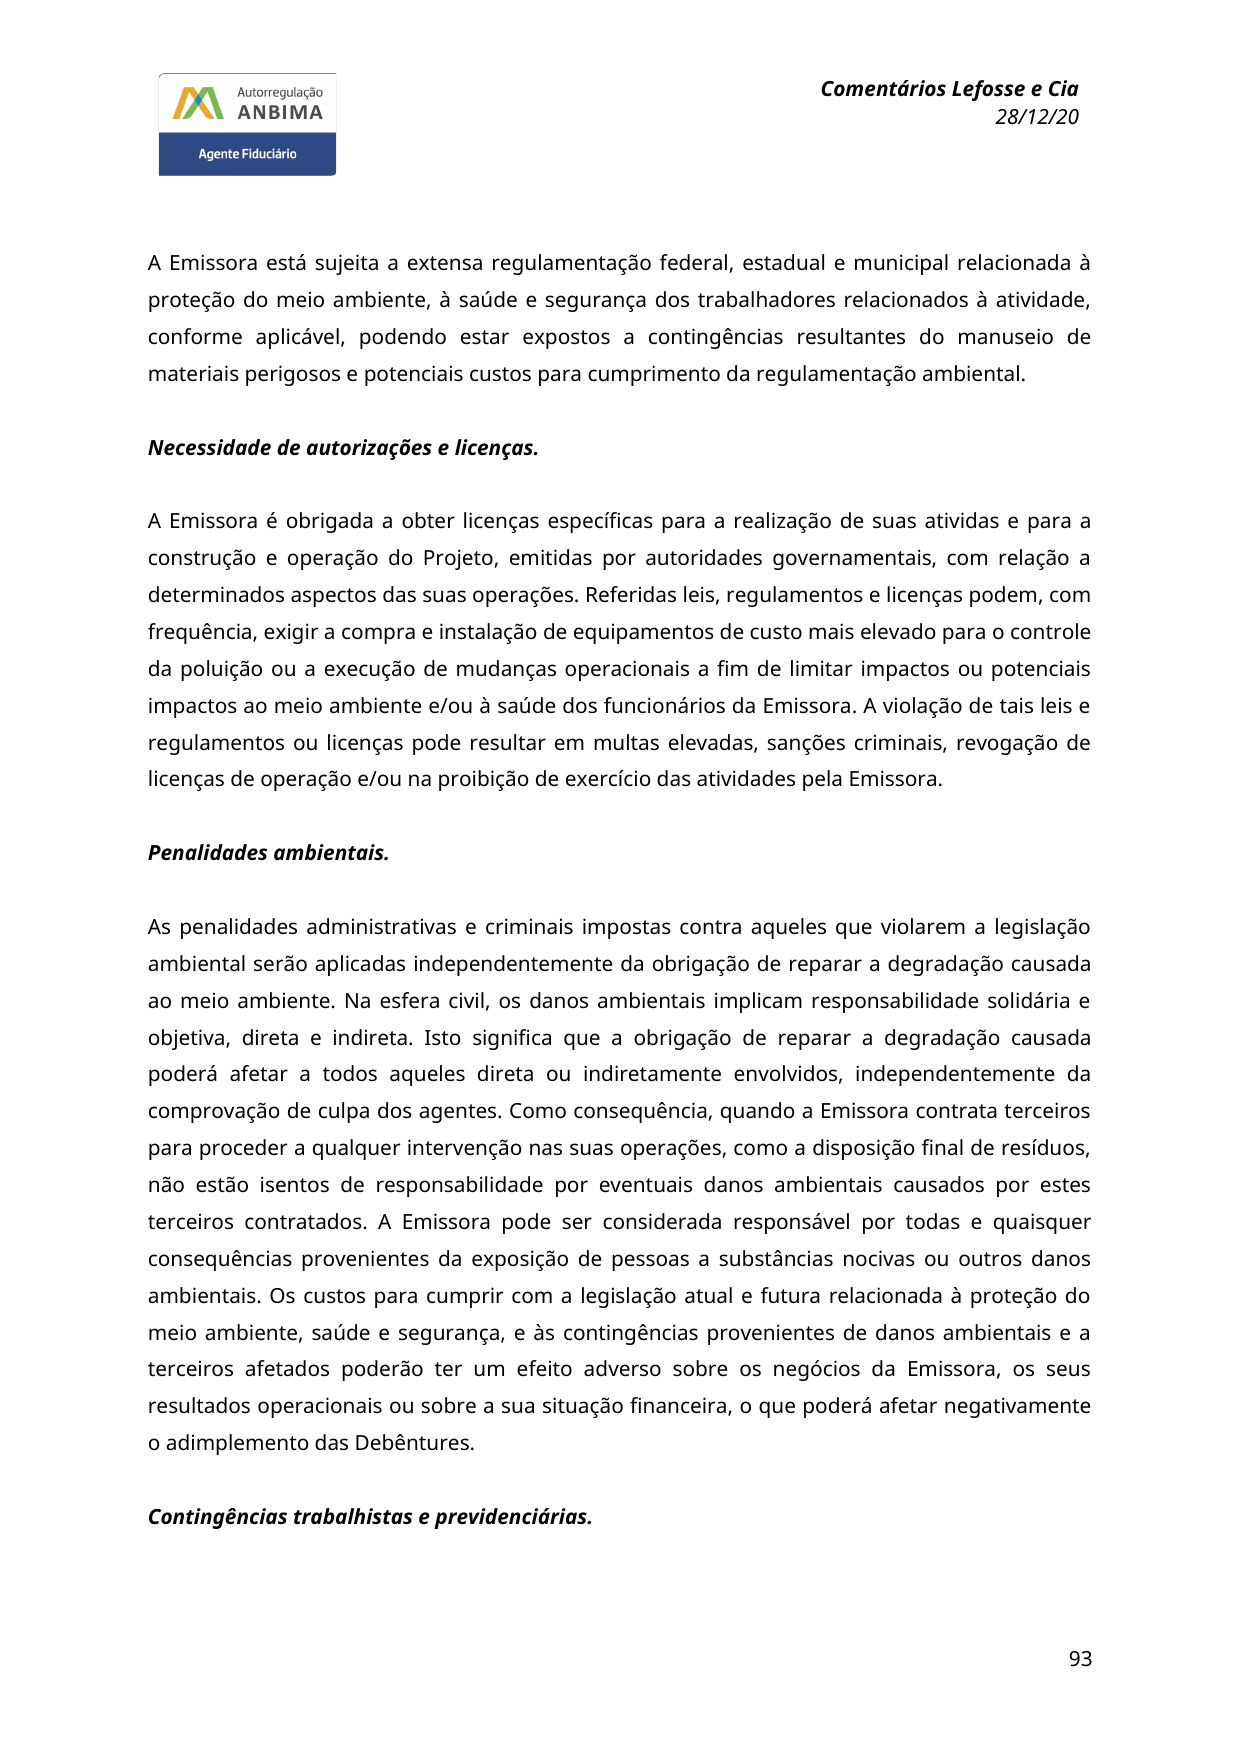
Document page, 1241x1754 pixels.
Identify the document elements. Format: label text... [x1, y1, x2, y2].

text Penalidades ambientais. [148, 838, 1092, 867]
picture [158, 73, 337, 176]
text A Emissora está sujeita a extensa regulamentação federal, estadual e municipal relacionada à proteção do meio ambiente, à saúde e segurança dos trabalhadores relacionados à atividade, conforme aplicável, podendo estar expostos a contingências resultantes do manuseio de materiais perigosos e potenciais custos para cumprimento da regulamentação ambiental. [148, 248, 1092, 387]
text As penalidades administrativas e criminais impostas contra aqueles que violarem a legislação ambiental serão aplicadas independentemente da obrigação de reparar a degradação causada ao meio ambiente. Na esfera civil, os danos ambientais implicam responsabilidade solidária e objetiva, direta e indireta. Isto significa que a obrigação de reparar a degradação causada poderá afetar a todos aqueles direta ou indiretamente envolvidos, independentemente da comprovação de culpa dos agentes. Como consequência, quando a Emissora contrata terceiros para proceder a qualquer intervenção nas suas operações, como a disposição final de resíduos, não estão isentos de responsabilidade por eventuais danos ambientais causados por estes terceiros contratados. A Emissora pode ser considerada responsável por todas e quaisquer consequências provenientes da exposição de pessoas a substâncias nocivas ou outros danos ambientais. Os custos para cumprir com a legislação atual e futura relacionada à proteção do meio ambiente, saúde e segurança, e às contingências provenientes de danos ambientais e a terceiros afetados poderão ter um efeito adverso sobre os negócios da Emissora, os seus resultados operacionais ou sobre a sua situação financeira, o que poderá afetar negativamente o adimplemento das Debêntures. [148, 912, 1092, 1457]
text Necessidade de autorizações e licenças. [148, 433, 1092, 461]
text A Emissora é obrigada a obter licenças específicas para a realização de suas atividas e para a construção e operação do Projeto, emitidas por autoridades governamentais, com relação a determinados aspectos das suas operações. Referidas leis, regulamentos e licenças podem, com frequência, exigir a compra e instalação de equipamentos de custo mais elevado para o controle da poluição ou a execução de mudanças operacionais a fim de limitar impactos ou potenciais impactos ao meio ambiente e/ou à saúde dos funcionários da Emissora. A violação de tais leis e regulamentos ou licenças pode resultar em multas elevadas, sanções criminais, revogação de licenças de operação e/ou na proibição de exercício das atividades pela Emissora. [148, 506, 1092, 793]
text Contingências trabalhistas e previdenciárias. [148, 1502, 1092, 1530]
